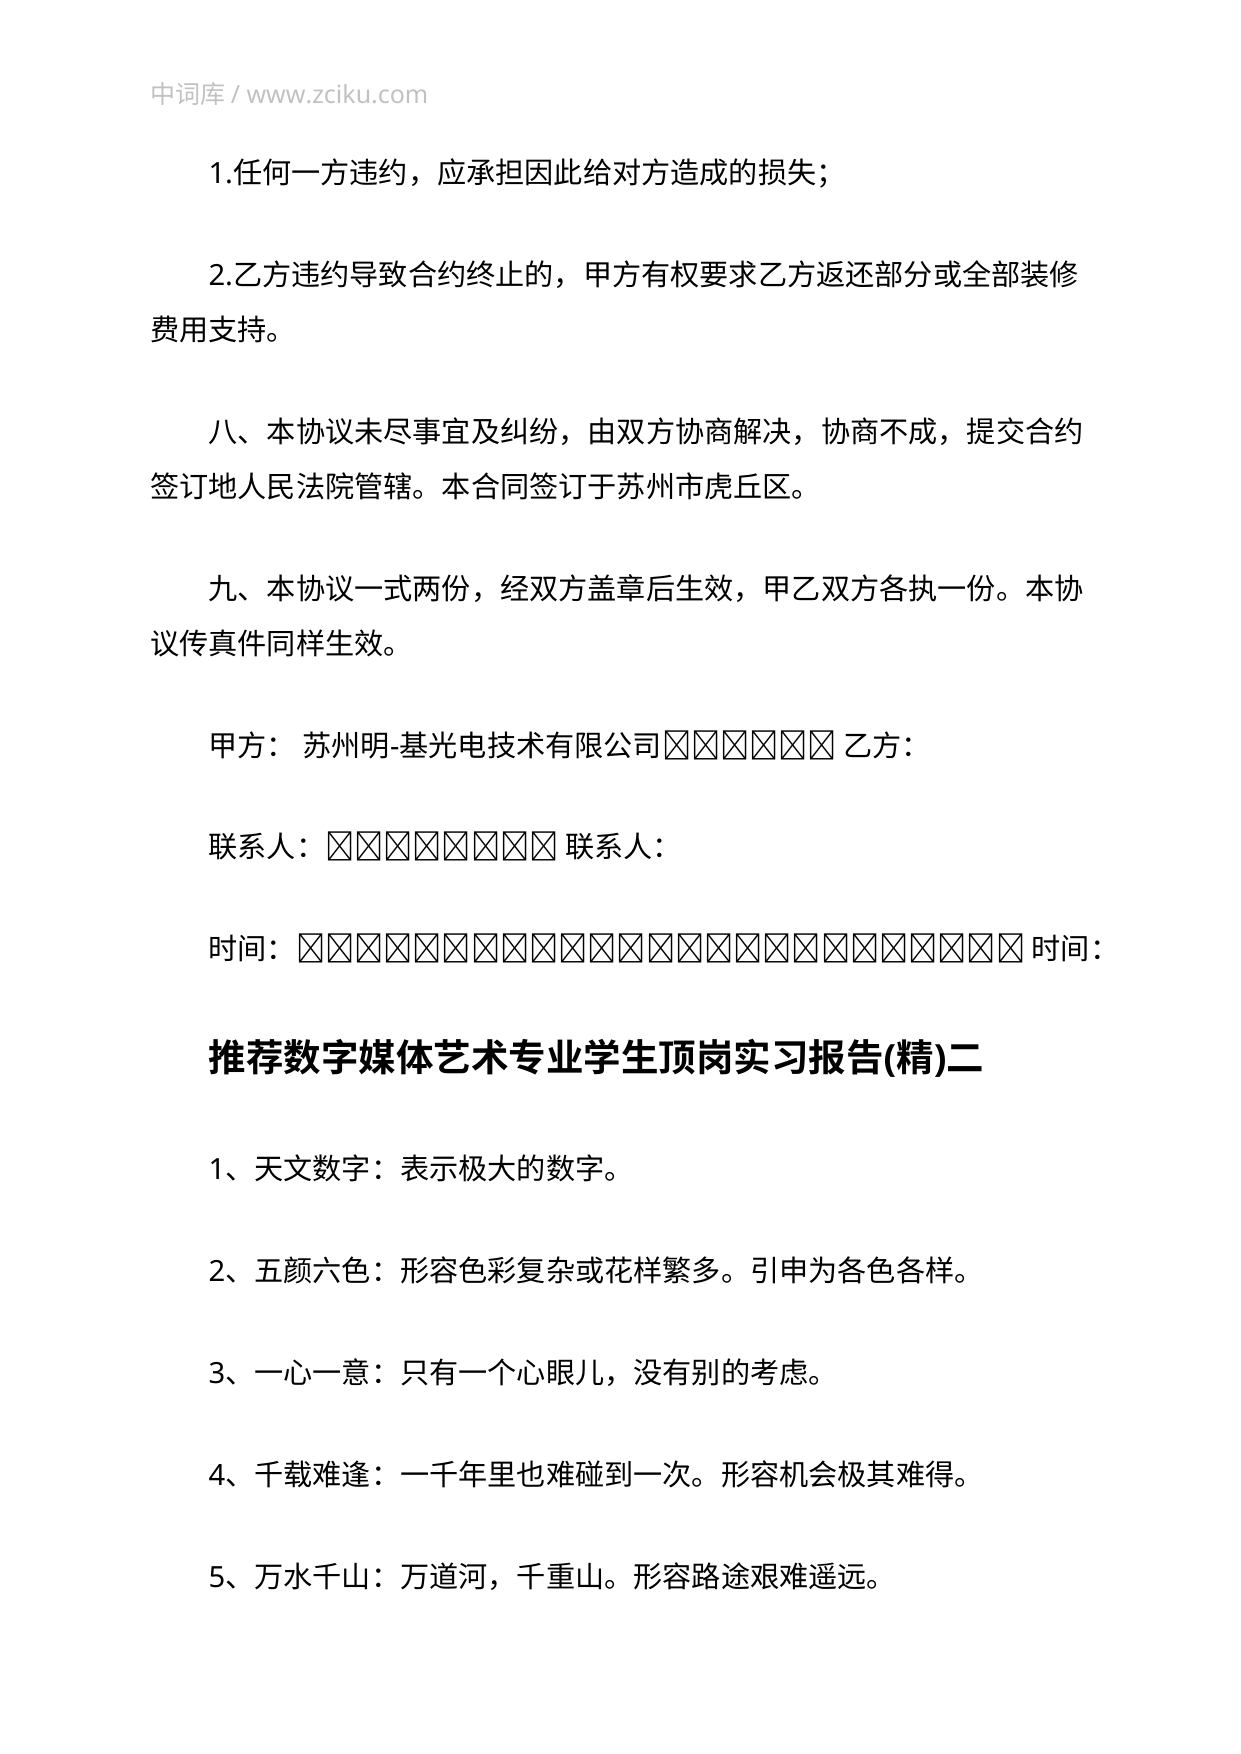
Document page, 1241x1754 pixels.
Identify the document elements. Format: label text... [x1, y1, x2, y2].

text 1.任何一方违约，应承担因此给对方造成的损失； [150, 150, 1090, 192]
text 4、千载难逢：一千年里也难碰到一次。形容机会极其难得。 [150, 1451, 1090, 1493]
text 5、万水千山：万道河，千重山。形容路途艰难遥远。 [150, 1553, 1090, 1596]
text 推荐数字媒体艺术专业学生顶岗实习报告(精)二 [150, 1028, 1090, 1082]
text 3、一心一意：只有一个心眼儿，没有别的考虑。 [150, 1349, 1090, 1392]
text 2.乙方违约导致合约终止的，甲方有权要求乙方返还部分或全部装修费用支持。 [150, 252, 1090, 349]
text 甲方： 苏州明-基光电技术有限公司 乙方： [150, 722, 1090, 764]
text 1、天文数字：表示极大的数字。 [150, 1145, 1090, 1188]
text 时间： 时间： [150, 926, 1090, 968]
text 联系人： 联系人： [150, 824, 1090, 866]
text 2、五颜六色：形容色彩复杂或花样繁多。引申为各色各样。 [150, 1247, 1090, 1289]
text 九、本协议一式两份，经双方盖章后生效，甲乙双方各执一份。本协议传真件同样生效。 [150, 565, 1090, 663]
text 八、本协议未尽事宜及纠纷，由双方协商解决，协商不成，提交合约签订地人民法院管辖。本合同签订于苏州市虎丘区。 [150, 409, 1090, 506]
